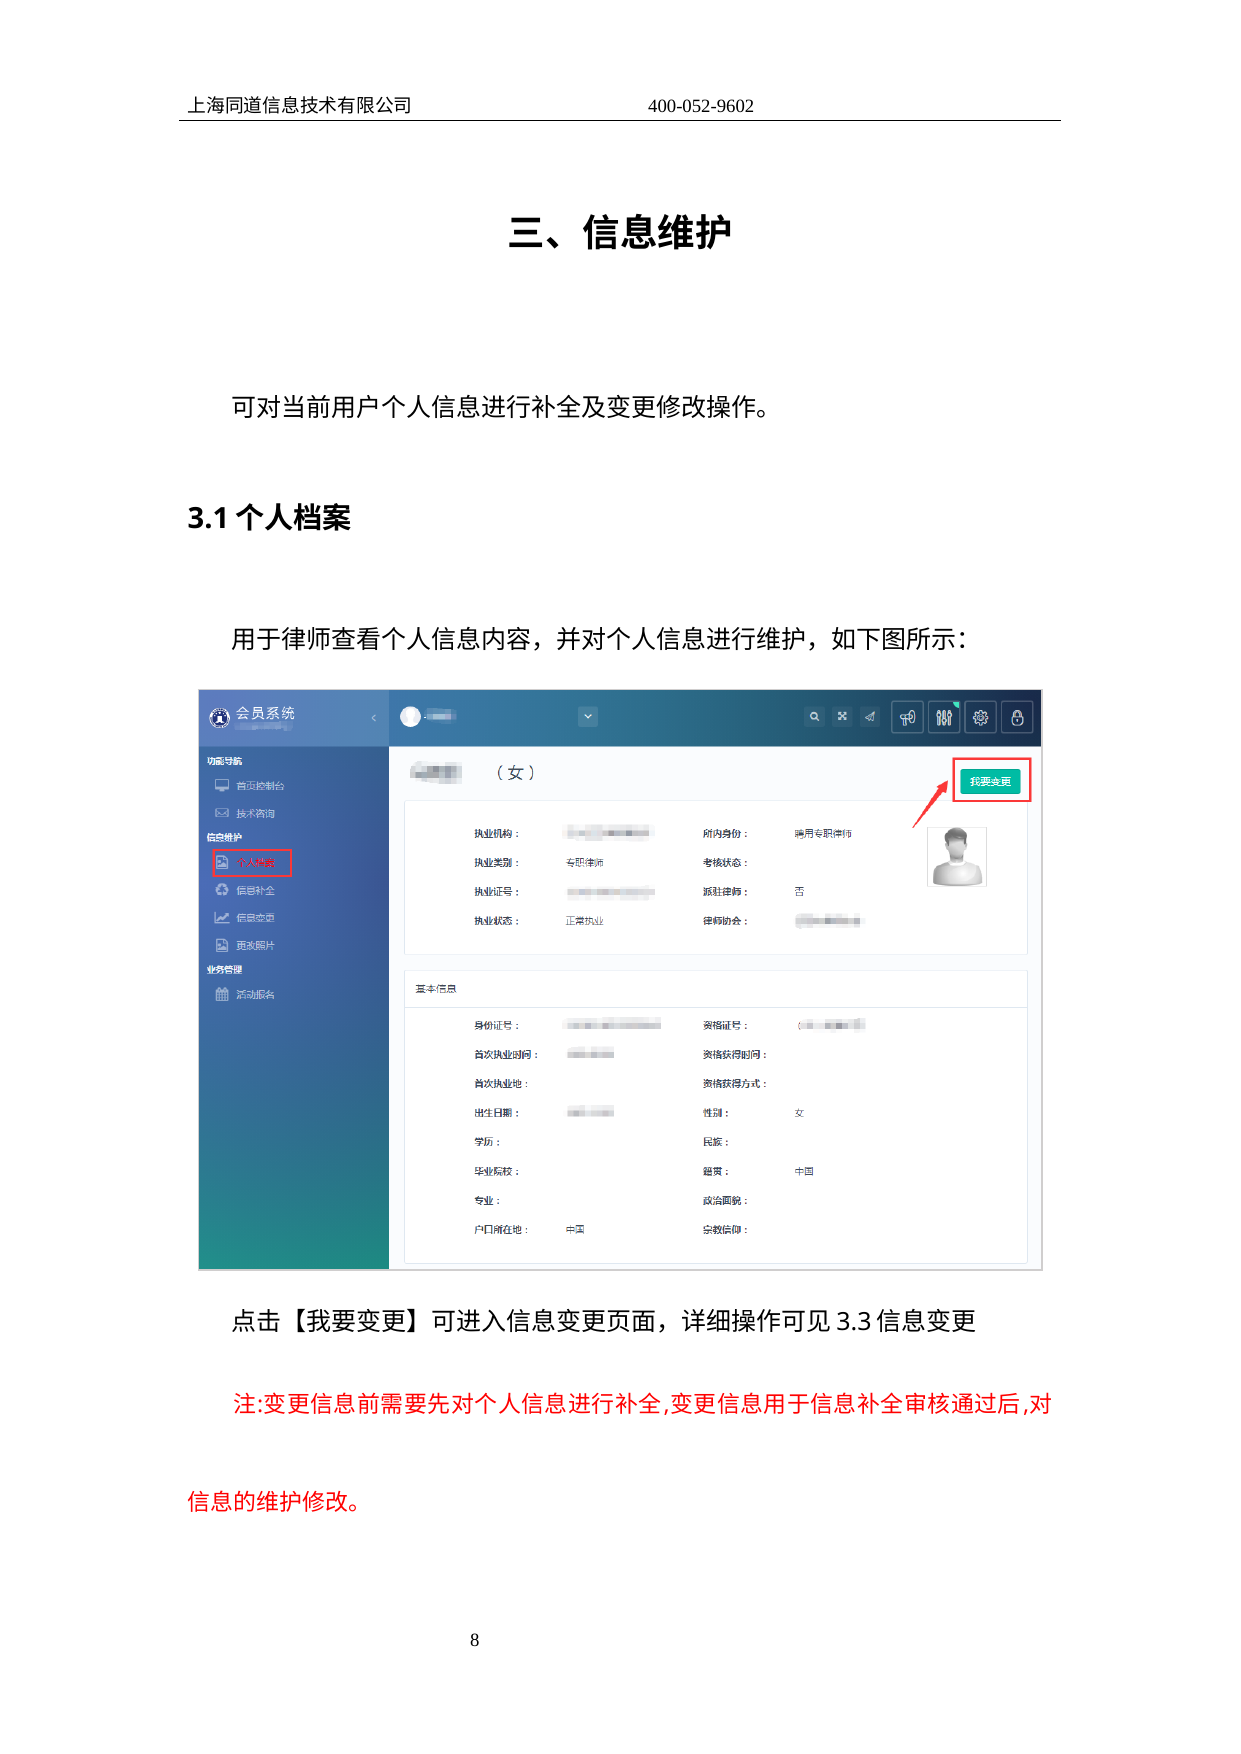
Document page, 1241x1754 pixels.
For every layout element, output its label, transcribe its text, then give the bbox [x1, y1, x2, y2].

text 注:变更信息前需要先对个人信息进行补全,变更信息用于信息补全审核通过后,对信息的维护修改。 [187, 1370, 1053, 1533]
text 可对当前用户个人信息进行补全及变更修改操作。 [187, 373, 1053, 438]
text 用于律师查看个人信息内容，并对个人信息进行维护，如下图所示： [187, 606, 1053, 671]
subtitle 3.1个人档案 [187, 483, 1053, 548]
text 点击【我要变更】可进入信息变更页面，详细操作可见3.3信息变更 [187, 1287, 1053, 1352]
subtitle 三、信息维护 [187, 197, 1053, 262]
picture [199, 690, 1041, 1269]
